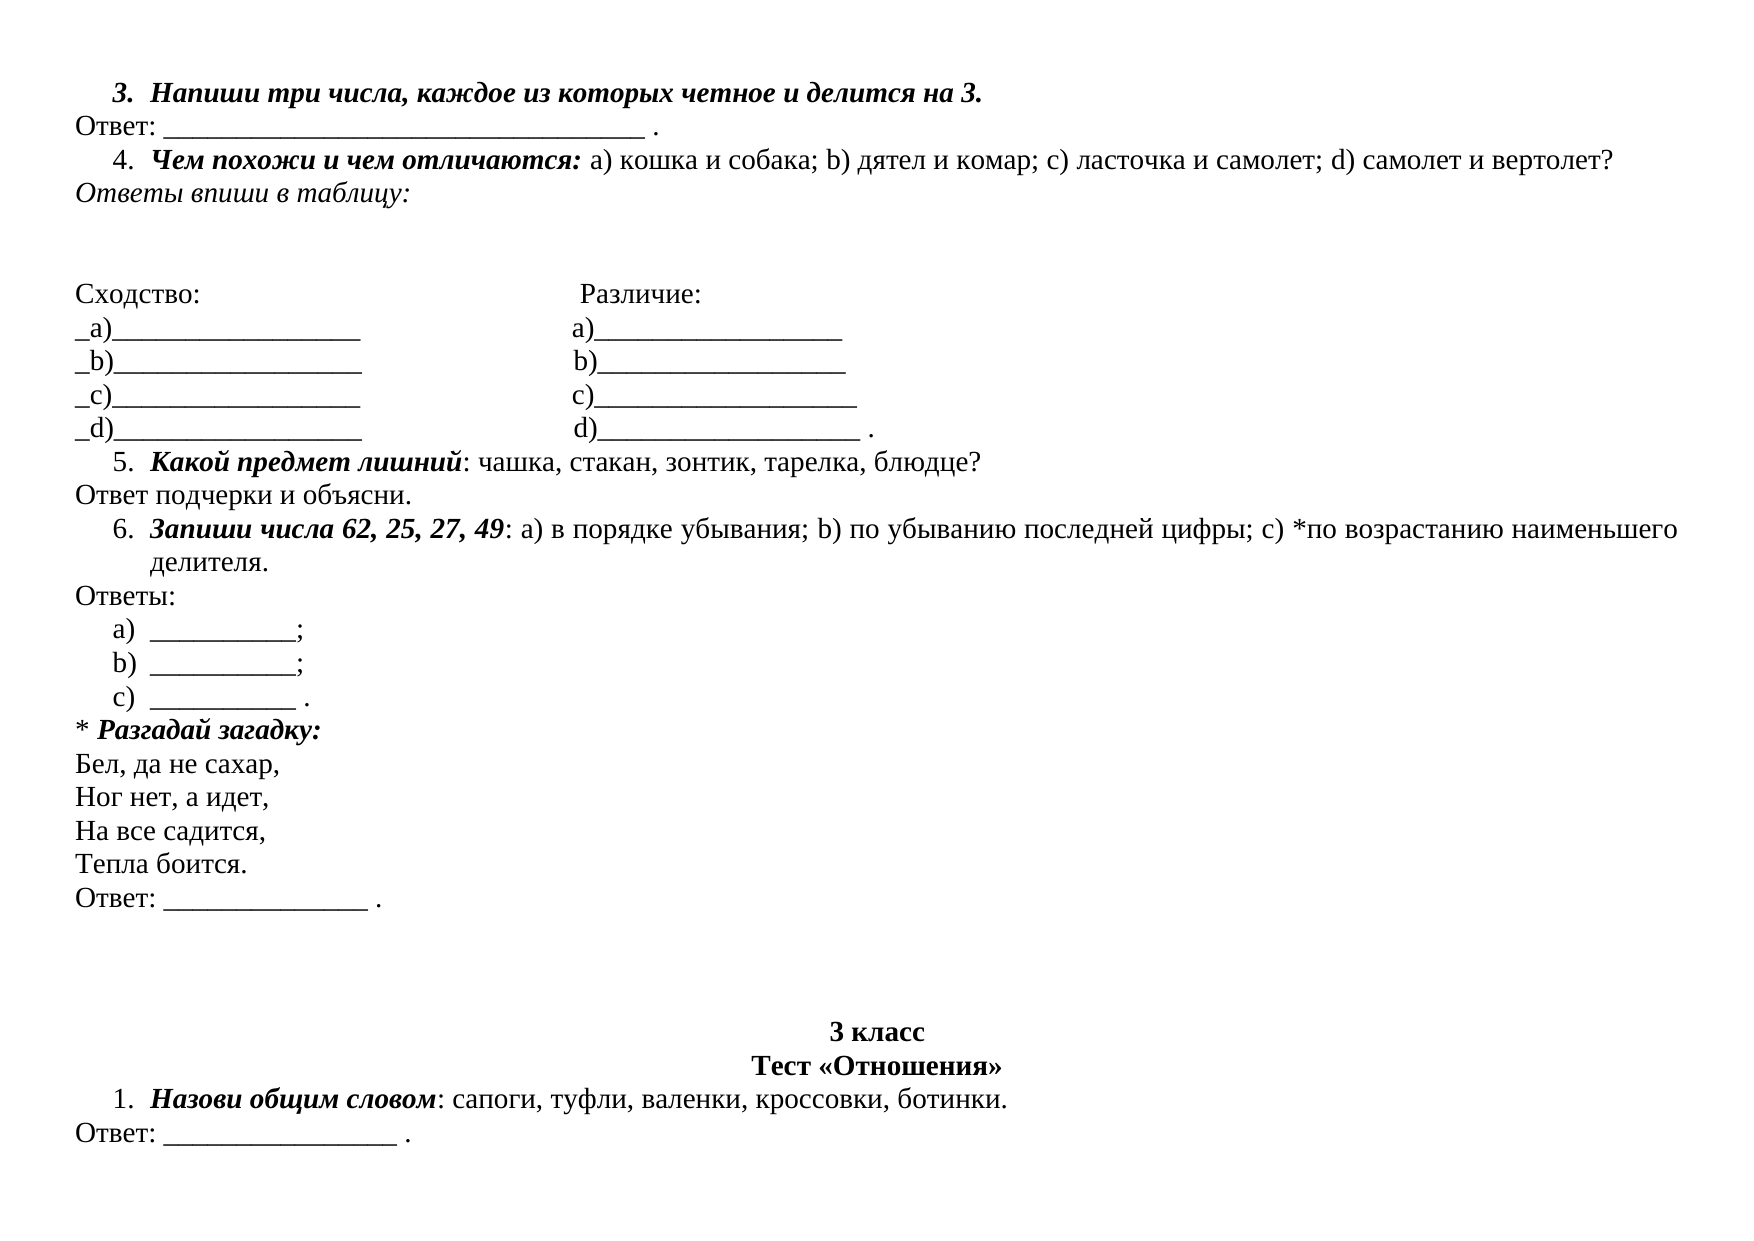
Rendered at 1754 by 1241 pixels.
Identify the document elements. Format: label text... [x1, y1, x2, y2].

list __________; [112, 612, 1679, 645]
text _b)_________________ b)_________________ [75, 343, 1679, 377]
list Назови общим словом: сапоги, туфли, валенки, кроссовки, ботинки. [112, 1081, 1679, 1115]
list __________; [112, 645, 1679, 679]
text * Разгадай загадку: [75, 712, 1679, 746]
list __________ . [112, 679, 1679, 712]
text 3 класс [75, 1014, 1679, 1048]
list Какой предмет лишний: чашка, стакан, зонтик, тарелка, блюдце? [112, 444, 1679, 477]
text Ответы: [75, 578, 1679, 612]
text Ног нет, а идет, [75, 779, 1679, 813]
text Ответ: ______________ . [75, 880, 1679, 913]
text Тест «Отношения» [75, 1048, 1679, 1081]
text _а)_________________ a)_________________ [75, 310, 1679, 343]
text _d)_________________ d)__________________ . [75, 410, 1679, 444]
text _c)_________________ c)__________________ [75, 377, 1679, 410]
text Сходство: Различие: [75, 276, 1679, 310]
list Запиши числа 62, 25, 27, 49: а) в порядке убывания; b) по убыванию последней цифры; с) *по возрастанию наименьшего делителя. [112, 511, 1679, 578]
list Чем похожи и чем отличаются: а) кошка и собака; b) дятел и комар; с) ласточка и самолет; d) самолет и вертолет? [112, 142, 1679, 176]
text На все садится, [75, 813, 1679, 846]
text Ответ подчерки и объясни. [75, 477, 1679, 511]
list Напиши три числа, каждое из которых четное и делится на 3. [112, 75, 1679, 108]
text Ответ: ________________ . [75, 1115, 1679, 1148]
text Тепла боится. [75, 846, 1679, 880]
text Бел, да не сахар, [75, 746, 1679, 779]
text Ответ: _________________________________ . [75, 108, 1679, 142]
text Ответы впиши в таблицу: [75, 176, 1679, 209]
